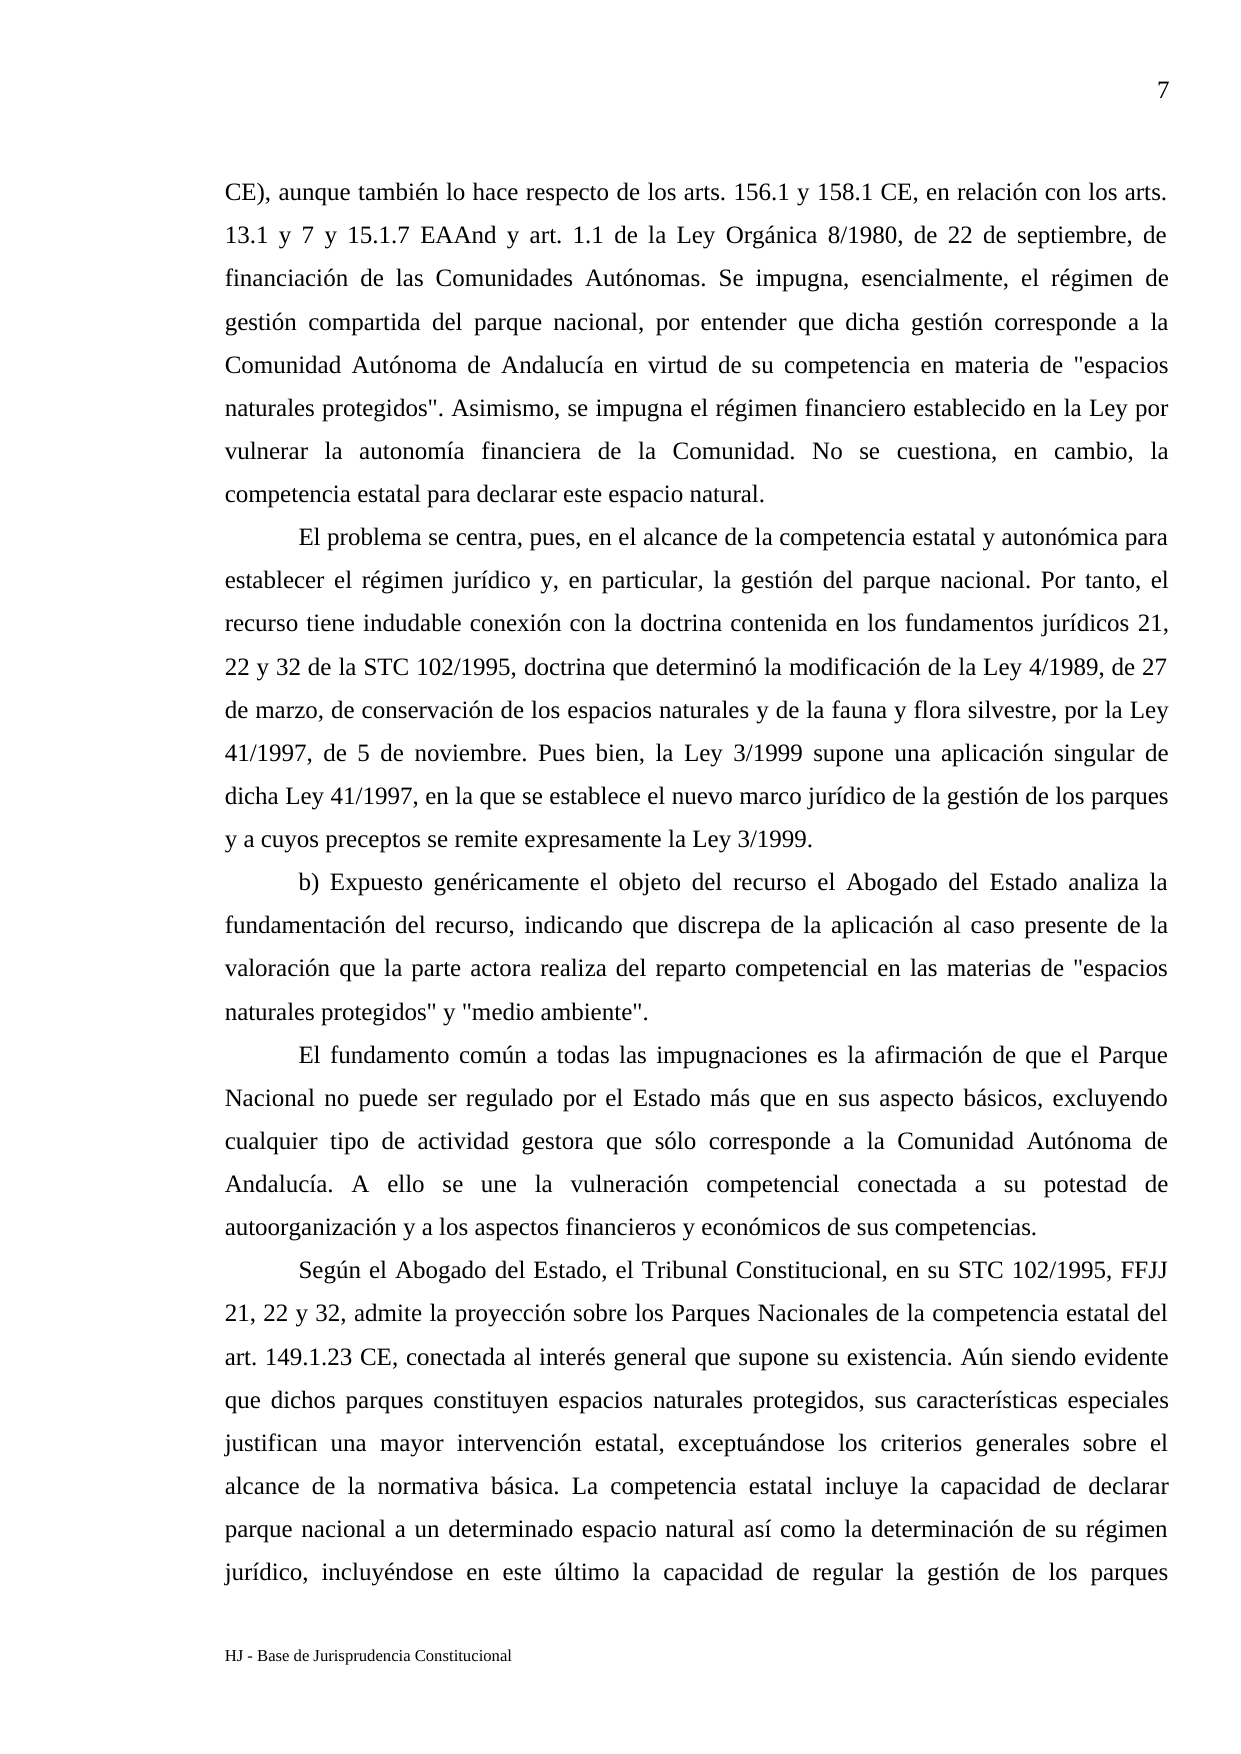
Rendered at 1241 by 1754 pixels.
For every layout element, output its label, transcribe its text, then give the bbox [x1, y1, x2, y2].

text b) Expuesto genéricamente el objeto del recurso el Abogado del Estado analiza la fundamentación del recurso, indicando que discrepa de la aplicación al caso presente de la valoración que la parte actora realiza del reparto competencial en las materias de "espacios naturales protegidos" y "medio ambiente". [224, 867, 1169, 1025]
text El problema se centra, pues, en el alcance de la competencia estatal y autonómica para establecer el régimen jurídico y, en particular, la gestión del parque nacional. Por tanto, el recurso tiene indudable conexión con la doctrina contenida en los fundamentos jurídicos 21, 22 y 32 de la STC 102/1995, doctrina que determinó la modificación de la Ley 4/1989, de 27 de marzo, de conservación de los espacios naturales y de la fauna y flora silvestre, por la Ley 41/1997, de 5 de noviembre. Pues bien, la Ley 3/1999 supone una aplicación singular de dicha Ley 41/1997, en la que se establece el nuevo marco jurídico de la gestión de los parques y a cuyos preceptos se remite expresamente la Ley 3/1999. [224, 522, 1169, 853]
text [224, 1255, 1169, 1586]
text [224, 177, 1169, 508]
text El fundamento común a todas las impugnaciones es la afirmación de que el Parque Nacional no puede ser regulado por el Estado más que en sus aspecto básicos, excluyendo cualquier tipo de actividad gestora que sólo corresponde a la Comunidad Autónoma de Andalucía. A ello se une la vulneración competencial conectada a su potestad de autoorganización y a los aspectos financieros y económicos de sus competencias. [224, 1040, 1169, 1241]
